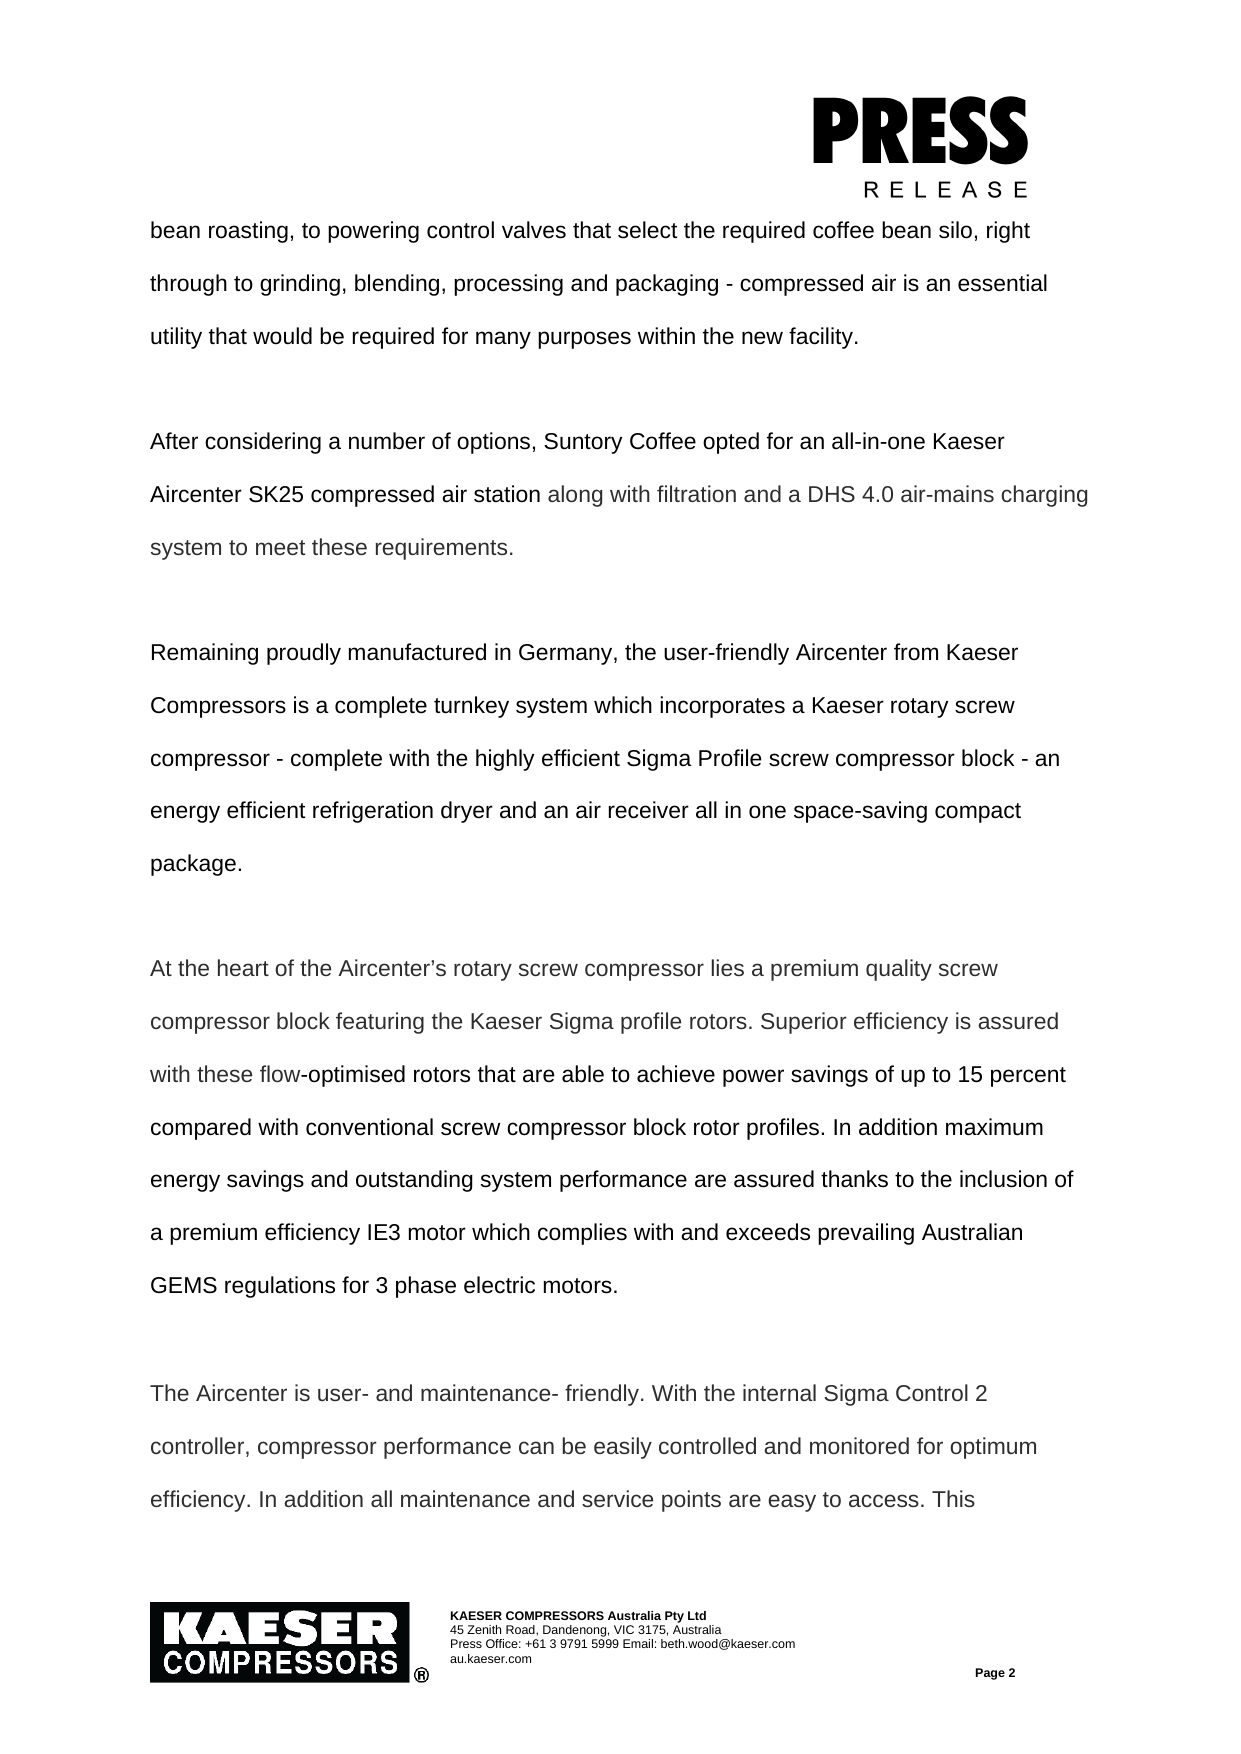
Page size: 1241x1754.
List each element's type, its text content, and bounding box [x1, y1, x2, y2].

text After considering a number of options, Suntory Coffee opted for an all-in-one Kaeser Aircenter SK25 compressed air station along with filtration and a DHS 4.0 air-mains charging system to meet these requirements. [150, 428, 1090, 560]
picture [799, 73, 1091, 218]
text At the heart of the Aircenter’s rotary screw compressor lies a premium quality screw compressor block featuring the Kaeser Sigma profile rotors. Superior efficiency is assured with these flow-optimised rotors that are able to achieve power savings of up to 15 percent compared with conventional screw compressor block rotor profiles. In addition maximum energy savings and outstanding system performance are assured thanks to the inclusion of a premium efficiency IE3 motor which complies with and exceeds prevailing Australian GEMS regulations for 3 phase electric motors. [150, 955, 1090, 1298]
text Remaining proudly manufactured in Germany, the user-friendly Aircenter from Kaeser Compressors is a complete turnkey system which incorporates a Kaeser rotary screw compressor - complete with the highly efficient Sigma Profile screw compressor block - an energy efficient refrigeration dryer and an air receiver all in one space-saving compact package. [150, 639, 1090, 876]
picture [150, 1602, 433, 1687]
